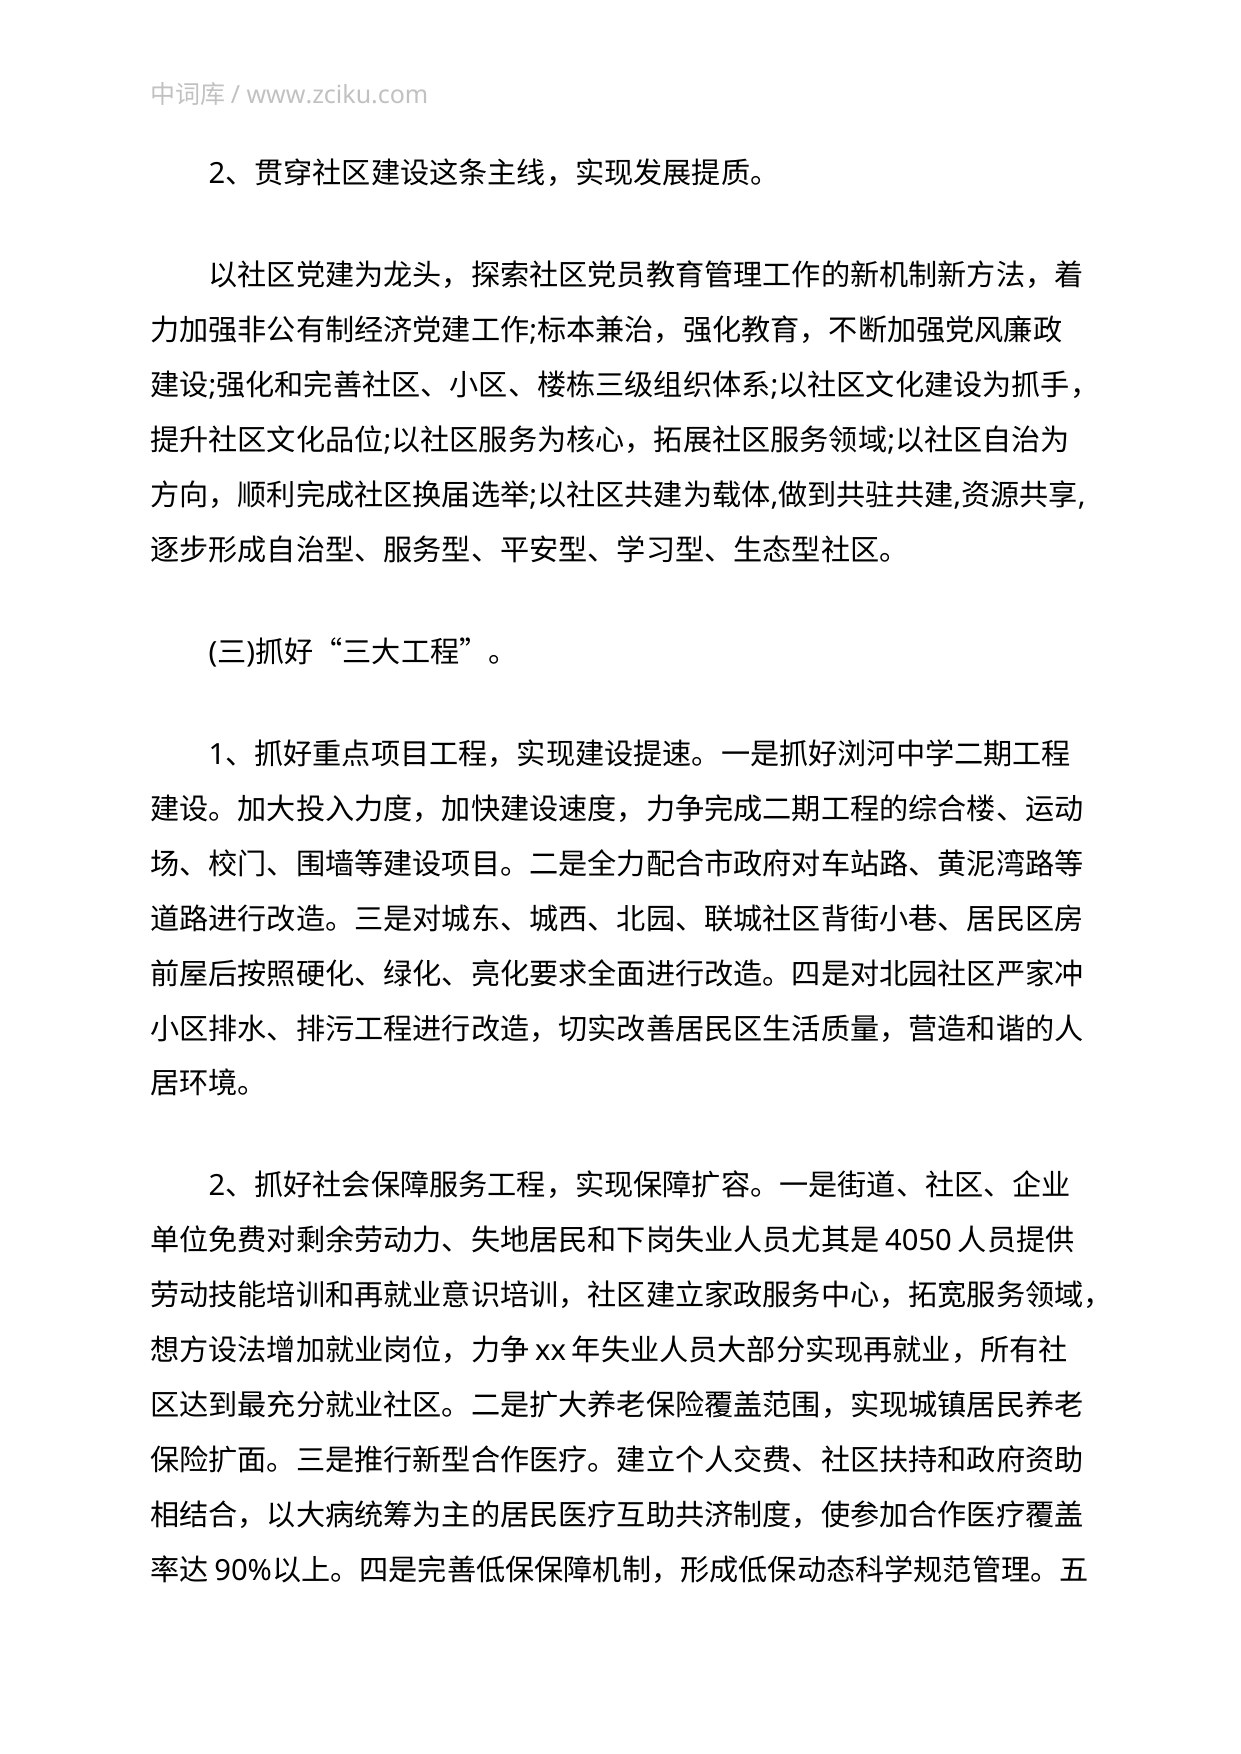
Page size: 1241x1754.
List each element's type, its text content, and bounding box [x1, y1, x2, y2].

text (三)抓好“三大工程”。 [150, 629, 1090, 671]
text 以社区党建为龙头，探索社区党员教育管理工作的新机制新方法，着力加强非公有制经济党建工作;标本兼治，强化教育，不断加强党风廉政建设;强化和完善社区、小区、楼栋三级组织体系;以社区文化建设为抓手，提升社区文化品位;以社区服务为核心，拓展社区服务领域;以社区自治为方向，顺利完成社区换届选举;以社区共建为载体,做到共驻共建,资源共享,逐步形成自治型、服务型、平安型、学习型、生态型社区。 [150, 252, 1090, 569]
text 1、抓好重点项目工程，实现建设提速。一是抓好浏河中学二期工程建设。加大投入力度，加快建设速度，力争完成二期工程的综合楼、运动场、校门、围墙等建设项目。二是全力配合市政府对车站路、黄泥湾路等道路进行改造。三是对城东、城西、北园、联城社区背街小巷、居民区房前屋后按照硬化、绿化、亮化要求全面进行改造。四是对北园社区严家冲小区排水、排污工程进行改造，切实改善居民区生活质量，营造和谐的人居环境。 [150, 731, 1090, 1102]
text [150, 1162, 1090, 1589]
text 2、贯穿社区建设这条主线，实现发展提质。 [150, 150, 1090, 192]
